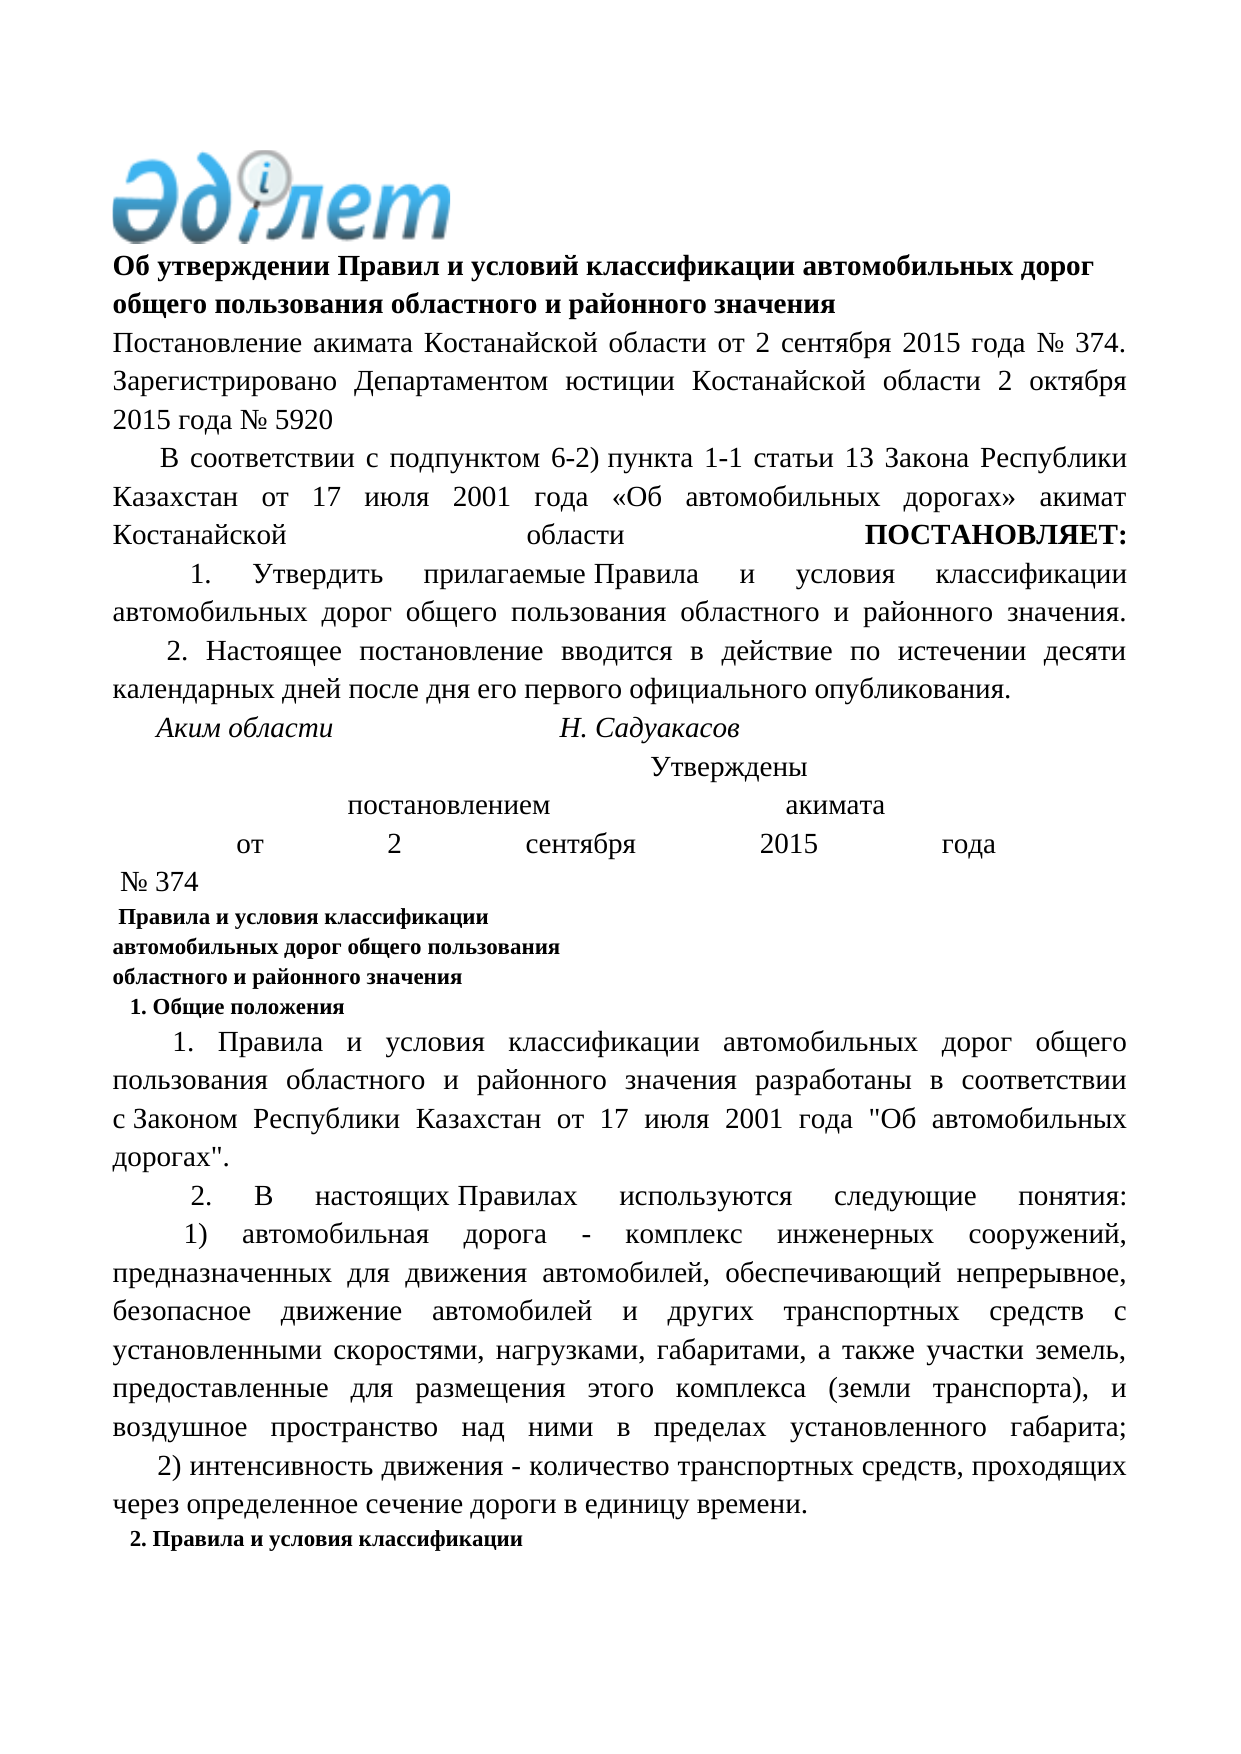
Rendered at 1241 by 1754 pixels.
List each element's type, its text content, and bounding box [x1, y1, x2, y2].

text Утверждены постановлением акимата от 2 сентября 2015 года № 374 [112, 749, 1128, 898]
text 1. Общие положения [112, 993, 1128, 1020]
text 1. Правила и условия классификации автомобильных дорог общего пользования областного и районного значения разработаны в соответствии с Законом Республики Казахстан от 17 июля 2001 года "Об автомобильных дорогах". 2. В настоящих Правилах используются следующие понятия: 1) автомобильная дорога - комплекс инженерных сооружений, предназначенных для движения автомобилей, обеспечивающий непрерывное, безопасное движение автомобилей и других транспортных средств с установленными скоростями, нагрузками, габаритами, а также участки земель, предоставленные для размещения этого комплекса (земли транспорта), и воздушное пространство над ними в пределах установленного габарита; 2) интенсивность движения - количество транспортных средств, проходящих через определенное сечение дороги в единицу времени. [112, 1024, 1128, 1520]
text 2. Правила и условия классификации [112, 1525, 1128, 1551]
text Правила и условия классификации автомобильных дорог общего пользования областного и районного значения [112, 903, 1128, 989]
text Аким области Н. Садуакасов [112, 710, 1128, 744]
picture [112, 150, 451, 244]
text Об утверждении Правил и условий классификации автомобильных дорог общего пользования областного и районного значения [112, 248, 1128, 320]
text Постановление акимата Костанайской области от 2 сентября 2015 года № 374. Зарегистрировано Департаментом юстиции Костанайской области 2 октября 2015 года № 5920 [112, 325, 1128, 435]
text В соответствии с подпунктом 6-2) пункта 1-1 статьи 13 Закона Республики Казахстан от 17 июля 2001 года «Об автомобильных дорогах» акимат Костанайской области ПОСТАНОВЛЯЕТ: 1. Утвердить прилагаемые Правила и условия классификации автомобильных дорог общего пользования областного и районного значения. 2. Настоящее постановление вводится в действие по истечении десяти календарных дней после дня его первого официального опубликования. [112, 440, 1128, 705]
